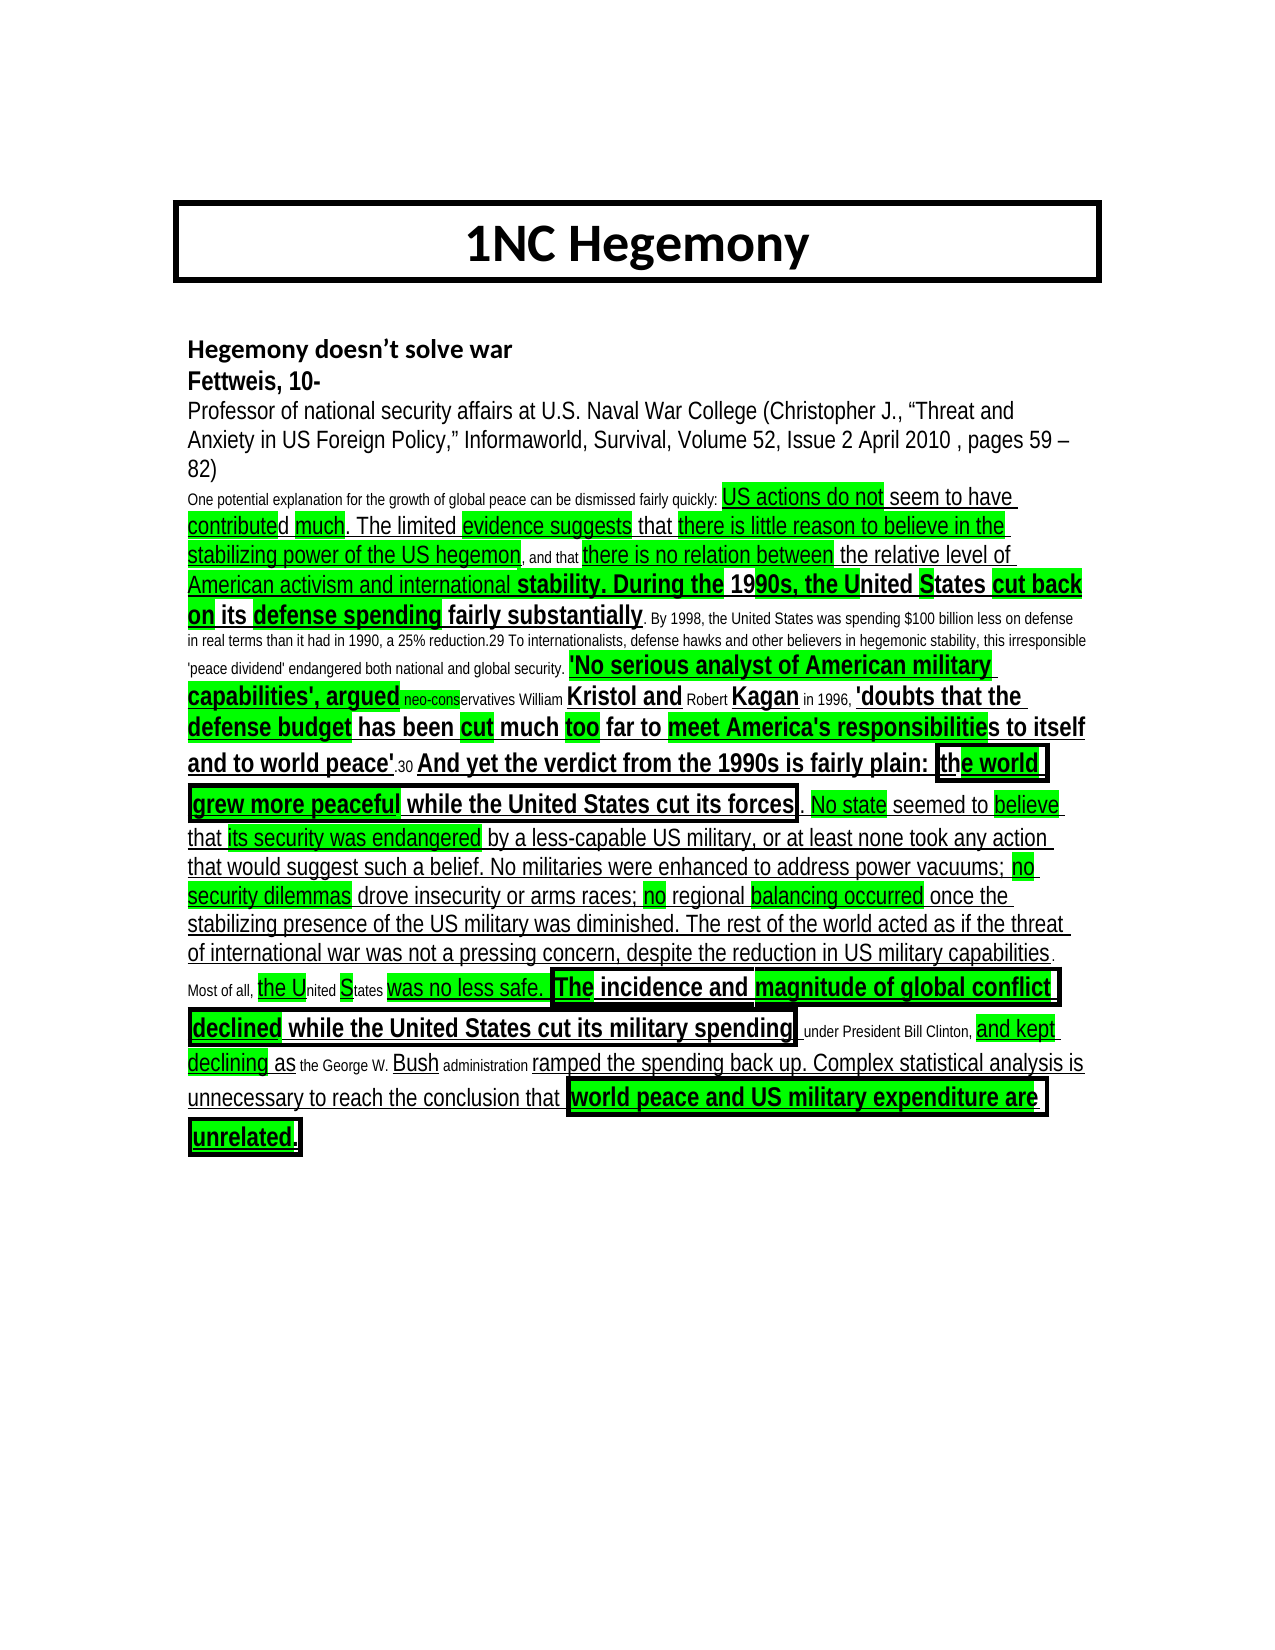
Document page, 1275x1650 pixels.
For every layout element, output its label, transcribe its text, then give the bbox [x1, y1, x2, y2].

subtitle Hegemony doesn’t solve war [187, 332, 1087, 365]
text Professor of national security affairs at U.S. Naval War College (Christopher J., “Threat and Anxiety in US Foreign Policy,” Informaworld, Survival, Volume 52, Issue 2 April 2010 , pages 59 – 82) One potential explanation for the growth of global peace can be dismissed fairly quickly: US actions do not seem to have contributed much. The limited evidence suggests that there is little reason to believe in the stabilizing power of the US hegemon, and that there is no relation between the relative level of American activism and international stability. During the 1990s, the United States cut back on its defense spending fairly substantially. By 1998, the United States was spending $100 billion less on defense in real terms than it had in 1990, a 25% reduction.29 To internationalists, defense hawks and other believers in hegemonic stability, this irresponsible 'peace dividend' endangered both national and global security. 'No serious analyst of American military capabilities', argued neo-conservatives William Kristol and Robert Kagan in 1996, 'doubts that the defense budget has been cut much too far to meet America's responsibilities to itself and to world peace'.30 And yet the verdict from the 1990s is fairly plain: the world grew more peaceful while the United States cut its forces. No state seemed to believe that its security was endangered by a less-capable US military, or at least none took any action that would suggest such a belief. No militaries were enhanced to address power vacuums; no security dilemmas drove insecurity or arms races; no regional balancing occurred once the stabilizing presence of the US military was diminished. The rest of the world acted as if the threat of international war was not a pressing concern, despite the reduction in US military capabilities. Most of all, the United States was no less safe. The incidence and magnitude of global conflict declined while the United States cut its military spending under President Bill Clinton, and kept declining as the George W. Bush administration ramped the spending back up. Complex statistical analysis is unnecessary to reach the conclusion that world peace and US military expenditure are unrelated. [187, 396, 1087, 1157]
text Fettweis, 10- [187, 365, 1087, 396]
subtitle 1NC Hegemony [179, 206, 1096, 277]
